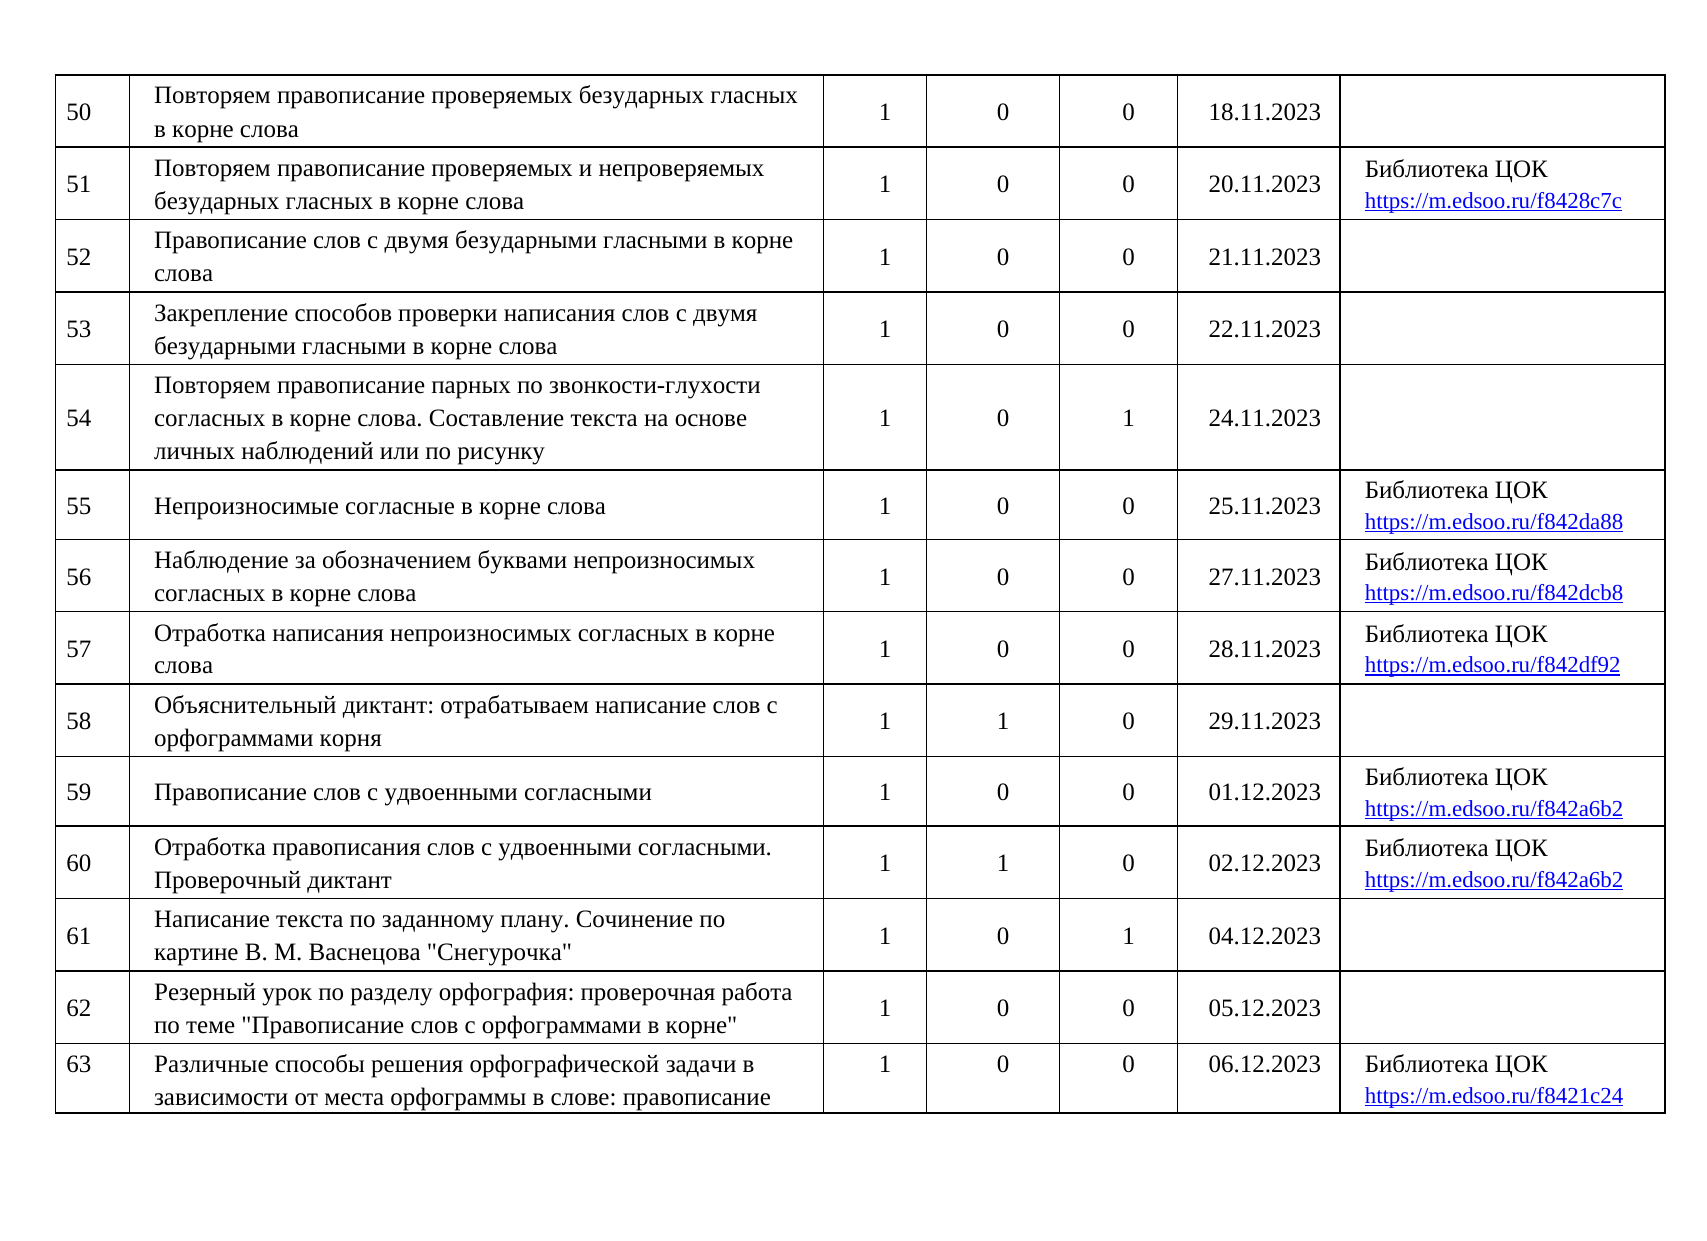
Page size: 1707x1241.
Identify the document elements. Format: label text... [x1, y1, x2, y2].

table_cell 60 [56, 827, 129, 898]
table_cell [130, 1044, 823, 1112]
table_cell 0 [927, 540, 1059, 611]
table_cell 1 [824, 365, 926, 469]
table_cell 0 [927, 148, 1059, 219]
table_cell Объяснительный диктант: отрабатываем написание слов с орфограммами корня [130, 685, 823, 756]
table_cell 18.11.2023 [1178, 76, 1339, 146]
table_cell [1341, 76, 1664, 146]
table_cell 57 [56, 612, 129, 683]
table_cell Написание текста по заданному плану. Сочинение по картине В. М. Васнецова "Снегурочка" [130, 899, 823, 970]
table_cell 56 [56, 540, 129, 611]
table_cell Наблюдение за обозначением буквами непроизносимых согласных в корне слова [130, 540, 823, 611]
table_cell 1 [824, 972, 926, 1042]
table_cell 1 [824, 148, 926, 219]
table_cell 0 [1060, 757, 1177, 825]
table_cell 62 [56, 972, 129, 1042]
table_cell 0 [927, 757, 1059, 825]
table_cell Библиотека ЦОК https://m.edsoo.ru/f842a6b2 [1341, 757, 1664, 825]
table_cell 02.12.2023 [1178, 827, 1339, 898]
table_cell Библиотека ЦОК https://m.edsoo.ru/f8428c7c [1341, 148, 1664, 219]
table_cell 29.11.2023 [1178, 685, 1339, 756]
table_cell 1 [824, 612, 926, 683]
table_cell 0 [1060, 540, 1177, 611]
table_cell 0 [927, 1044, 1059, 1112]
table_cell 0 [1060, 972, 1177, 1042]
table_cell 25.11.2023 [1178, 471, 1339, 538]
table_cell [1341, 972, 1664, 1042]
table_cell 20.11.2023 [1178, 148, 1339, 219]
table_cell Библиотека ЦОК https://m.edsoo.ru/f842a6b2 [1341, 827, 1664, 898]
table_cell 24.11.2023 [1178, 365, 1339, 469]
table_cell 1 [1060, 365, 1177, 469]
table_cell 04.12.2023 [1178, 899, 1339, 970]
table_cell 1 [824, 76, 926, 146]
table_cell 01.12.2023 [1178, 757, 1339, 825]
table_cell Повторяем правописание проверяемых безударных гласных в корне слова [130, 76, 823, 146]
table_cell 0 [1060, 827, 1177, 898]
table_cell 1 [824, 899, 926, 970]
table_cell 06.12.2023 [1178, 1044, 1339, 1112]
table_cell Библиотека ЦОК https://m.edsoo.ru/f842da88 [1341, 471, 1664, 538]
table_cell 0 [927, 365, 1059, 469]
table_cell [1341, 1044, 1664, 1112]
table_cell [1341, 365, 1664, 469]
table_cell 1 [824, 220, 926, 291]
table_cell 0 [927, 972, 1059, 1042]
table_cell 0 [927, 293, 1059, 363]
table_cell Резерный урок по разделу орфография: проверочная работа по теме "Правописание слов с орфограммами в корне" [130, 972, 823, 1042]
table_cell 0 [1060, 685, 1177, 756]
table_cell 0 [927, 612, 1059, 683]
table_cell [1341, 899, 1664, 970]
table_cell 05.12.2023 [1178, 972, 1339, 1042]
table_cell Закрепление способов проверки написания слов с двумя безударными гласными в корне слова [130, 293, 823, 363]
table_cell 51 [56, 148, 129, 219]
table_cell 53 [56, 293, 129, 363]
table_cell Правописание слов с двумя безударными гласными в корне слова [130, 220, 823, 291]
table_cell 0 [1060, 471, 1177, 538]
table_cell 1 [927, 827, 1059, 898]
table_cell 0 [927, 899, 1059, 970]
table_cell Повторяем правописание парных по звонкости-глухости согласных в корне слова. Составление текста на основе личных наблюдений или по рисунку [130, 365, 823, 469]
table_cell 1 [927, 685, 1059, 756]
table_cell 0 [1060, 1044, 1177, 1112]
table_cell 54 [56, 365, 129, 469]
table_cell 52 [56, 220, 129, 291]
table_cell 1 [824, 1044, 926, 1112]
table_cell 0 [1060, 293, 1177, 363]
table_cell Правописание слов с удвоенными согласными [130, 757, 823, 825]
table_cell 27.11.2023 [1178, 540, 1339, 611]
table_cell 22.11.2023 [1178, 293, 1339, 363]
table_cell [1341, 293, 1664, 363]
table_cell 63 [56, 1044, 129, 1112]
table_cell 21.11.2023 [1178, 220, 1339, 291]
table_cell 0 [1060, 612, 1177, 683]
table_cell Отработка правописания слов с удвоенными согласными. Проверочный диктант [130, 827, 823, 898]
table_cell 1 [1060, 899, 1177, 970]
table_cell [1341, 685, 1664, 756]
table_cell 50 [56, 76, 129, 146]
table_cell 59 [56, 757, 129, 825]
table_cell 1 [824, 757, 926, 825]
table_cell 0 [927, 76, 1059, 146]
table_cell 0 [927, 220, 1059, 291]
table_cell 0 [1060, 220, 1177, 291]
table_cell 0 [1060, 76, 1177, 146]
table_cell 28.11.2023 [1178, 612, 1339, 683]
table_cell 0 [927, 471, 1059, 538]
table_cell 55 [56, 471, 129, 538]
table_cell 0 [1060, 148, 1177, 219]
table_cell [1341, 220, 1664, 291]
table_cell Библиотека ЦОК https://m.edsoo.ru/f842dcb8 [1341, 540, 1664, 611]
table_cell Повторяем правописание проверяемых и непроверяемых безударных гласных в корне слова [130, 148, 823, 219]
table_cell 1 [824, 685, 926, 756]
table_cell 58 [56, 685, 129, 756]
table_cell Непроизносимые согласные в корне слова [130, 471, 823, 538]
table_cell 1 [824, 540, 926, 611]
table_cell 1 [824, 471, 926, 538]
table_cell Библиотека ЦОК https://m.edsoo.ru/f842df92 [1341, 612, 1664, 683]
table_cell 1 [824, 293, 926, 363]
table_cell 1 [824, 827, 926, 898]
table_cell 61 [56, 899, 129, 970]
table_cell Отработка написания непроизносимых согласных в корне слова [130, 612, 823, 683]
